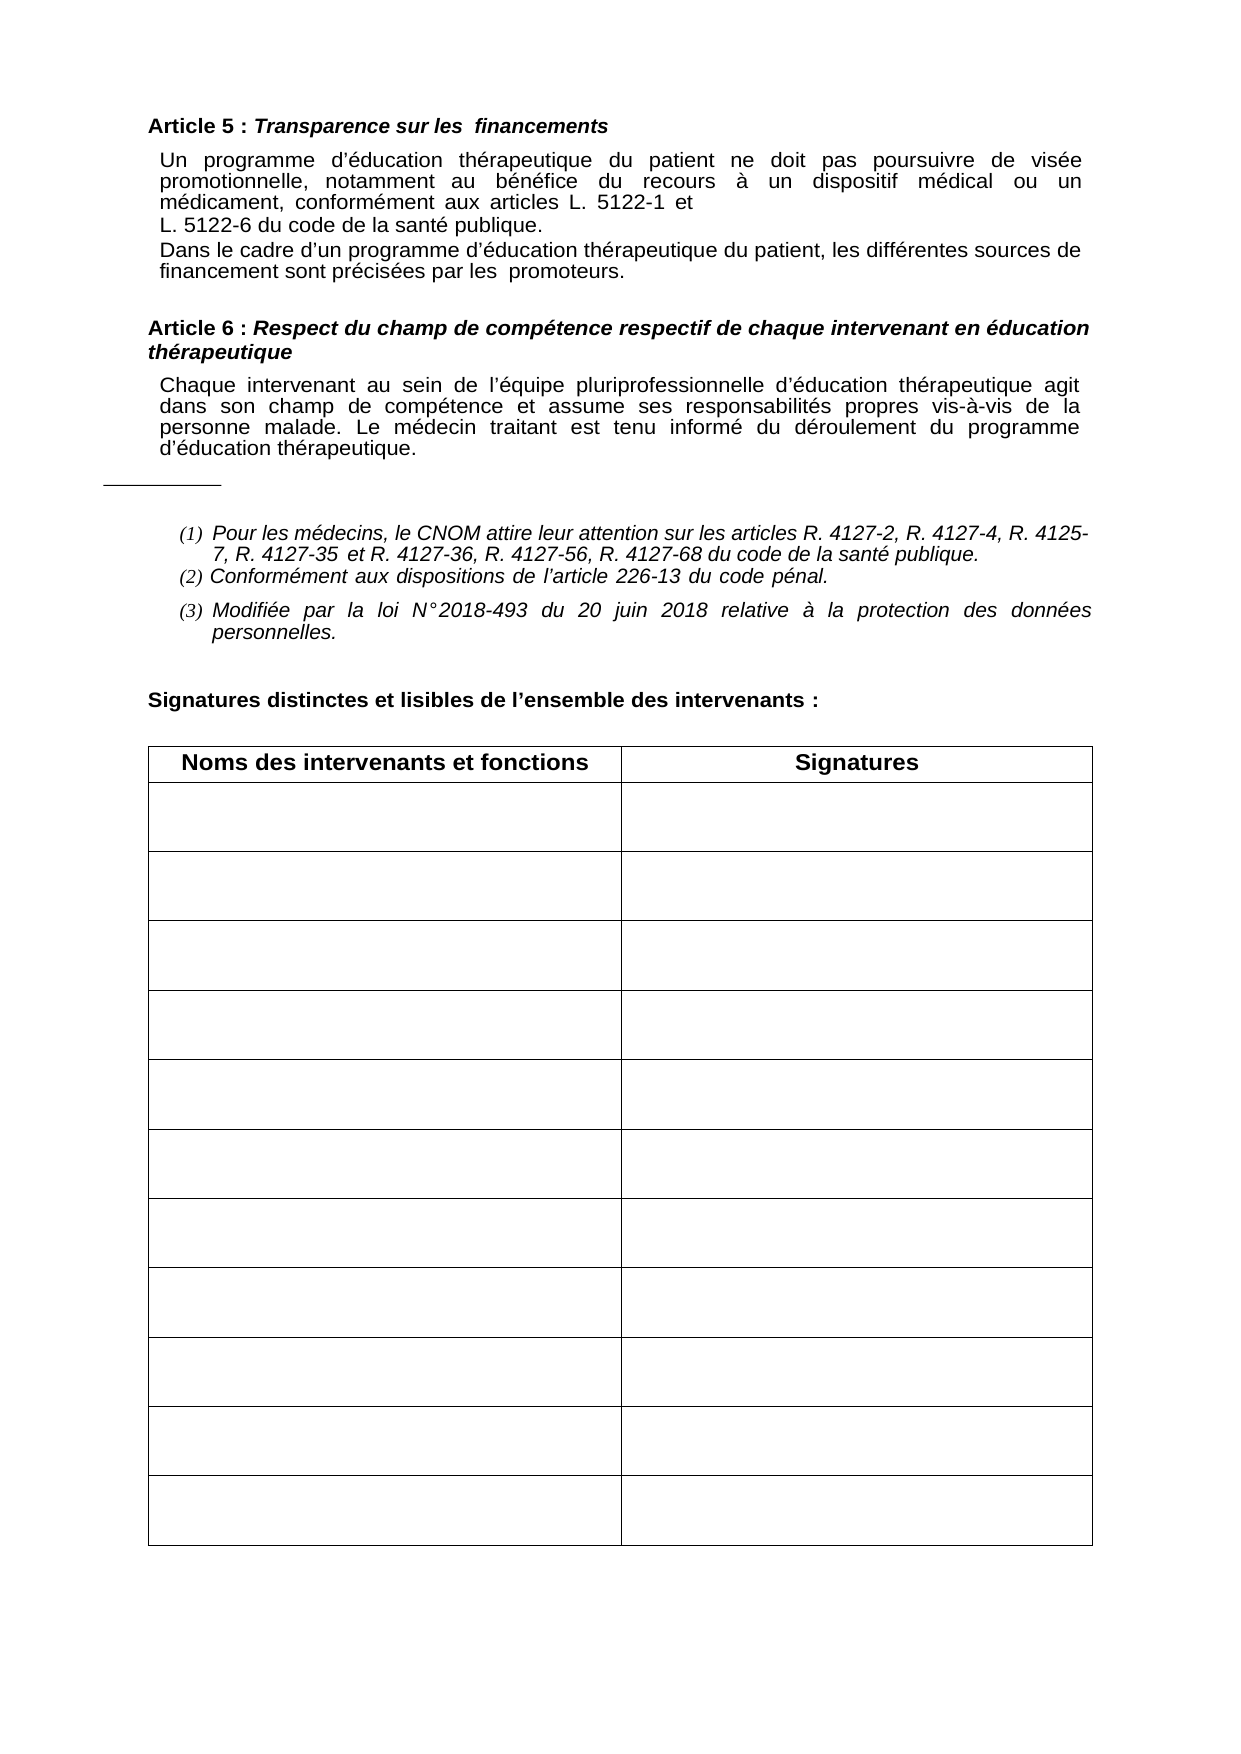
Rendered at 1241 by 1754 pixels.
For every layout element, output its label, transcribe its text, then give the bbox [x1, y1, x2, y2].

text Article 5 : Transparence sur les financements [148, 113, 1092, 137]
table_cell [149, 991, 621, 1059]
table_cell [622, 921, 1092, 990]
table_cell [622, 1199, 1092, 1267]
table_cell [622, 1407, 1092, 1475]
text Signatures distinctes et lisibles de l’ensemble des intervenants : [148, 691, 1092, 712]
table_cell [622, 1130, 1092, 1198]
table_cell [622, 783, 1092, 851]
text Chaque intervenant au sein de l’équipe pluriprofessionnelle d’éducation thérapeutique agit dans son champ de compétence et assume ses responsabilités propres vis-à-vis de la personne malade. Le médecin traitant est tenu informé du déroulement du programme d’éducation thérapeutique. [159, 376, 1081, 460]
text Dans le cadre d’un programme d’éducation thérapeutique du patient, les différentes sources de financement sont précisées par les promoteurs. [159, 240, 1082, 283]
table_header Signatures [622, 747, 1092, 782]
table_cell [622, 852, 1092, 920]
table_cell [149, 1268, 621, 1337]
text Article 6 : Respect du champ de compétence respectif de chaque intervenant en éducation thérapeutique [148, 316, 1092, 364]
table_cell [149, 1060, 621, 1128]
table_cell [149, 921, 621, 990]
text L. 5122-6 du code de la santé publique. [159, 214, 1092, 237]
table_cell [622, 1060, 1092, 1128]
text Un programme d’éducation thérapeutique du patient ne doit pas poursuivre de visée promotionnelle, notamment au bénéfice du recours à un dispositif médical ou un médicament, conformément aux articles L. 5122-1 et [159, 151, 1082, 214]
table_cell [622, 1268, 1092, 1337]
table_cell [622, 1476, 1092, 1545]
table_cell [149, 1407, 621, 1475]
table_cell [149, 1476, 621, 1545]
table_cell [149, 1130, 621, 1198]
table_cell [149, 1338, 621, 1406]
list Modifiée par la loi N°2018-493 du 20 juin 2018 relative à la protection des données personnelles. [179, 601, 1092, 644]
table_cell [149, 852, 621, 920]
table_cell [149, 1199, 621, 1267]
table_header Noms des intervenants et fonctions [149, 747, 621, 782]
table_cell [622, 1338, 1092, 1406]
table_cell [622, 991, 1092, 1059]
list Pour les médecins, le CNOM attire leur attention sur les articles R. 4127-2, R. 4127-4, R. 4125-7, R. 4127-35 et R. 4127-36, R. 4127-56, R. 4127-68 du code de la santé publique. [179, 523, 1092, 566]
list Conformément aux dispositions de l’article 226-13 du code pénal. [179, 566, 1092, 588]
table_cell [149, 783, 621, 851]
